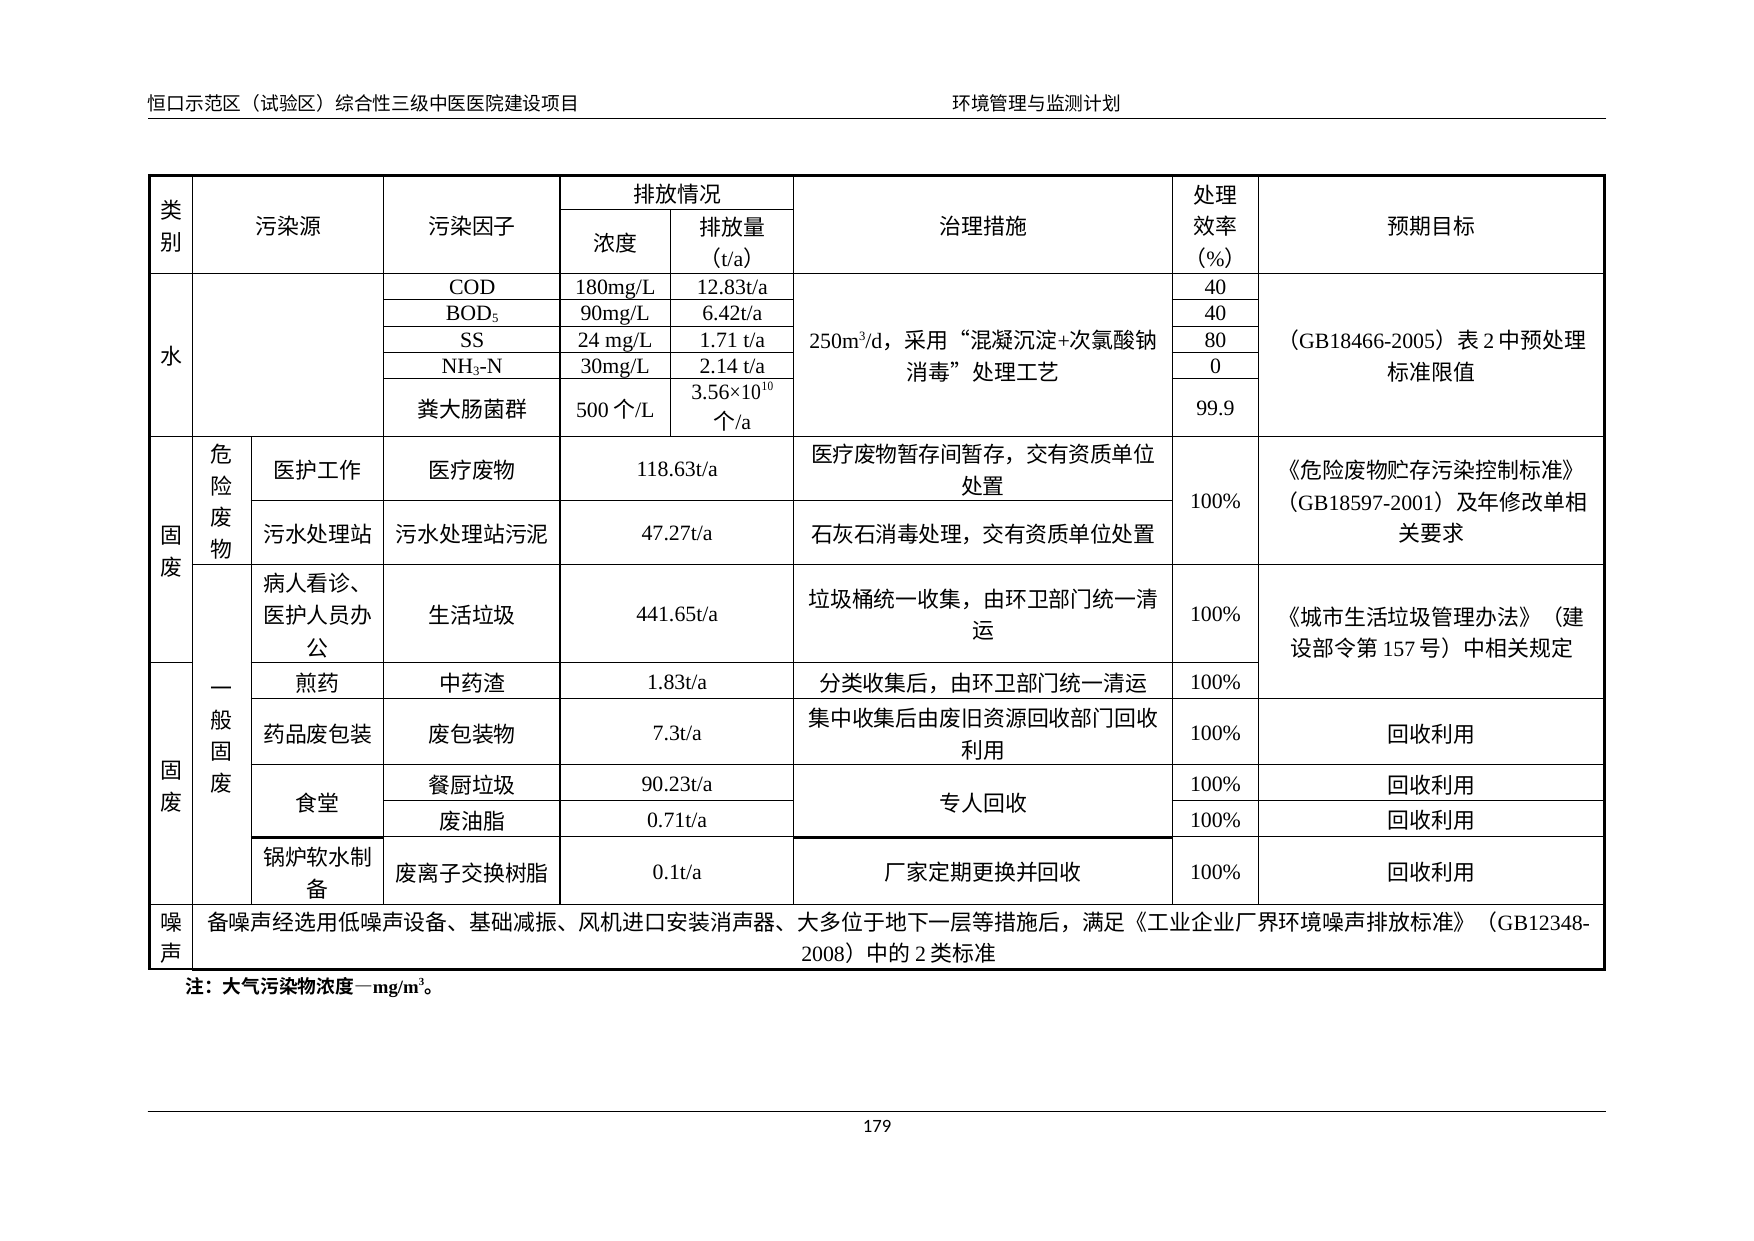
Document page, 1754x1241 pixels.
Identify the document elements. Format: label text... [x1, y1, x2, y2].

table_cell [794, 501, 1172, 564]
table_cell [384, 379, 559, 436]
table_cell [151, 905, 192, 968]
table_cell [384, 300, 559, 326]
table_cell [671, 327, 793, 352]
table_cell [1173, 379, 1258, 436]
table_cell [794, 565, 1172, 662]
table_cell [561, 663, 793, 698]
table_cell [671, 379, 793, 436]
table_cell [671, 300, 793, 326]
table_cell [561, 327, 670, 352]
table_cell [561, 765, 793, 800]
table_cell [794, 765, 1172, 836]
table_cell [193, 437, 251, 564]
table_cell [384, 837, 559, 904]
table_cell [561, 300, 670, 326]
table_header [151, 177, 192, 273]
text 注：大气污染物浓度—mg/m3。 [148, 971, 1606, 998]
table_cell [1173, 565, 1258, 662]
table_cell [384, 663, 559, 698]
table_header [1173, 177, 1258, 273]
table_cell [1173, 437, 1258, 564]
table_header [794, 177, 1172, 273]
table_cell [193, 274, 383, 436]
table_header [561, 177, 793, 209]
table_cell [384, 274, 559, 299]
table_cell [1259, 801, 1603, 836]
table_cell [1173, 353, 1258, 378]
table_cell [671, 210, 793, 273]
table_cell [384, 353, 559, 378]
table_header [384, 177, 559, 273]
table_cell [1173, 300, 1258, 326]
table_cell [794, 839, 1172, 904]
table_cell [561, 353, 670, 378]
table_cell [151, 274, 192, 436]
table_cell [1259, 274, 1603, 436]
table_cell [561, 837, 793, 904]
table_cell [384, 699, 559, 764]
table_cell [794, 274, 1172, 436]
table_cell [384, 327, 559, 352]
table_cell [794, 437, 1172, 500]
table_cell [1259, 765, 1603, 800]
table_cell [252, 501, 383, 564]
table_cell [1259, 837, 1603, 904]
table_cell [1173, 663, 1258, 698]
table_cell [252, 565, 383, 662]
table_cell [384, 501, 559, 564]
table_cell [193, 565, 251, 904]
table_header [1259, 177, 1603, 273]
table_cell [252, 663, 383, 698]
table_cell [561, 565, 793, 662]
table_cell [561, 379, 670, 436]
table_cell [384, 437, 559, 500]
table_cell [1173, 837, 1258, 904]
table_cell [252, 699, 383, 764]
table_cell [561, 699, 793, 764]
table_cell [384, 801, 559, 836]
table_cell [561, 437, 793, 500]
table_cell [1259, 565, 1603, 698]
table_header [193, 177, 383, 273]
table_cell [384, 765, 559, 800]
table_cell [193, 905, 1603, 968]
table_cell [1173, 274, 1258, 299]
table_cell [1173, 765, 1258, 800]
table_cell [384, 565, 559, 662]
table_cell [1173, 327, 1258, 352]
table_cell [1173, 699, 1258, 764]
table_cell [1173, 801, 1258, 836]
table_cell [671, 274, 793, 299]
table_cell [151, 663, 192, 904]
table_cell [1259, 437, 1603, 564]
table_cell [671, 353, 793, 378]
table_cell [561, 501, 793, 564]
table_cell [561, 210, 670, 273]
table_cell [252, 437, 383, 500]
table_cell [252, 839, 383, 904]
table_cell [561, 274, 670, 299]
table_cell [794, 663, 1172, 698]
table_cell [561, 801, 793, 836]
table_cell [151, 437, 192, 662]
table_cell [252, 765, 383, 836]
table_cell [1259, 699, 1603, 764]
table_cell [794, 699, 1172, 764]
